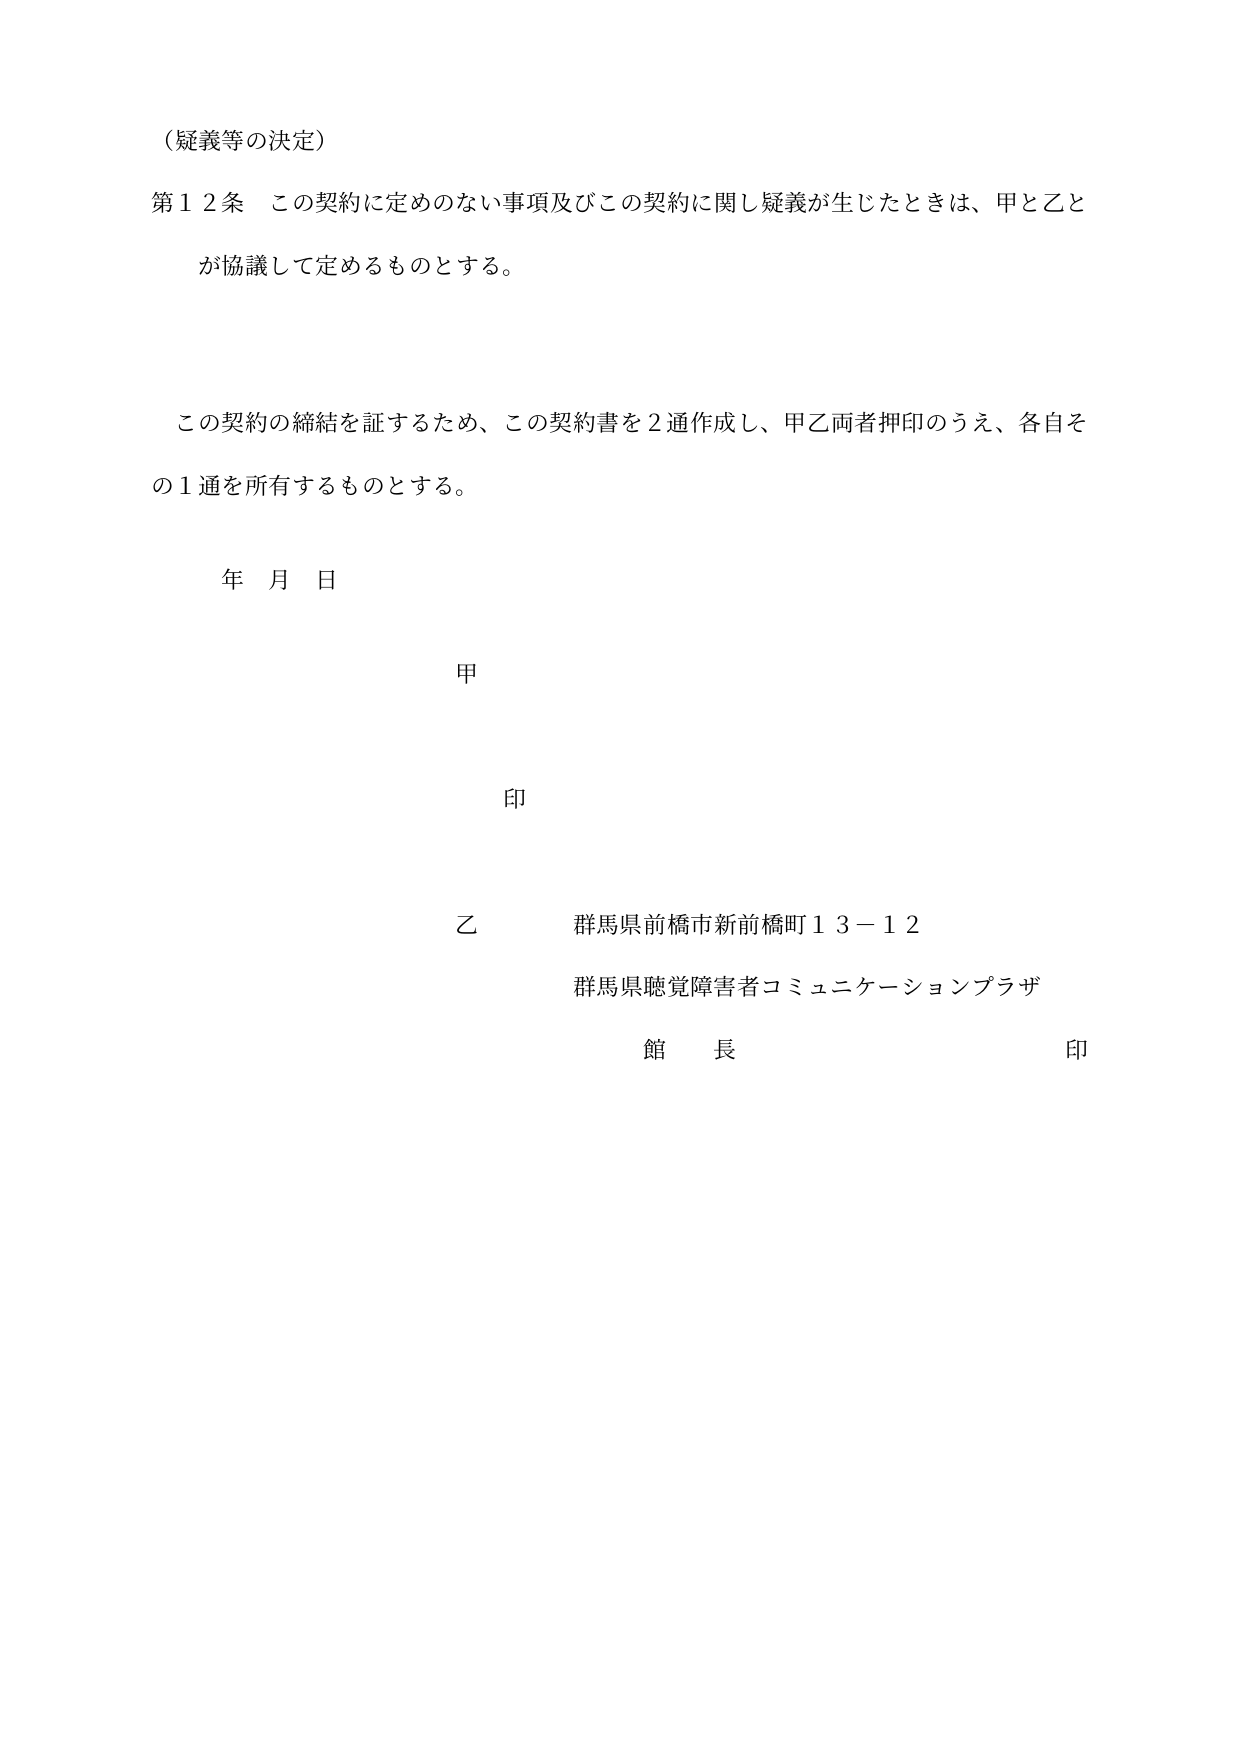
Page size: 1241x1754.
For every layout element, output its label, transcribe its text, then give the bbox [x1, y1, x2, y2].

text 群馬県聴覚障害者コミュニケーションプラザ [151, 954, 1089, 1017]
text 年 月 日 [151, 547, 1089, 609]
text 甲 [151, 641, 1089, 704]
text （疑義等の決定） [151, 108, 1089, 171]
text 第１２条 この契約に定めのない事項及びこの契約に関し疑義が生じたときは、甲と乙とが協議して定めるものとする。 [151, 171, 1089, 296]
text この契約の締結を証するため、この契約書を２通作成し、甲乙両者押印のうえ、各自その１通を所有するものとする。 [151, 390, 1089, 516]
text 館 長 印 [151, 1017, 1089, 1080]
text 印 [494, 704, 1089, 829]
text 乙 群馬県前橋市新前橋町１３－１２ [151, 892, 1089, 954]
